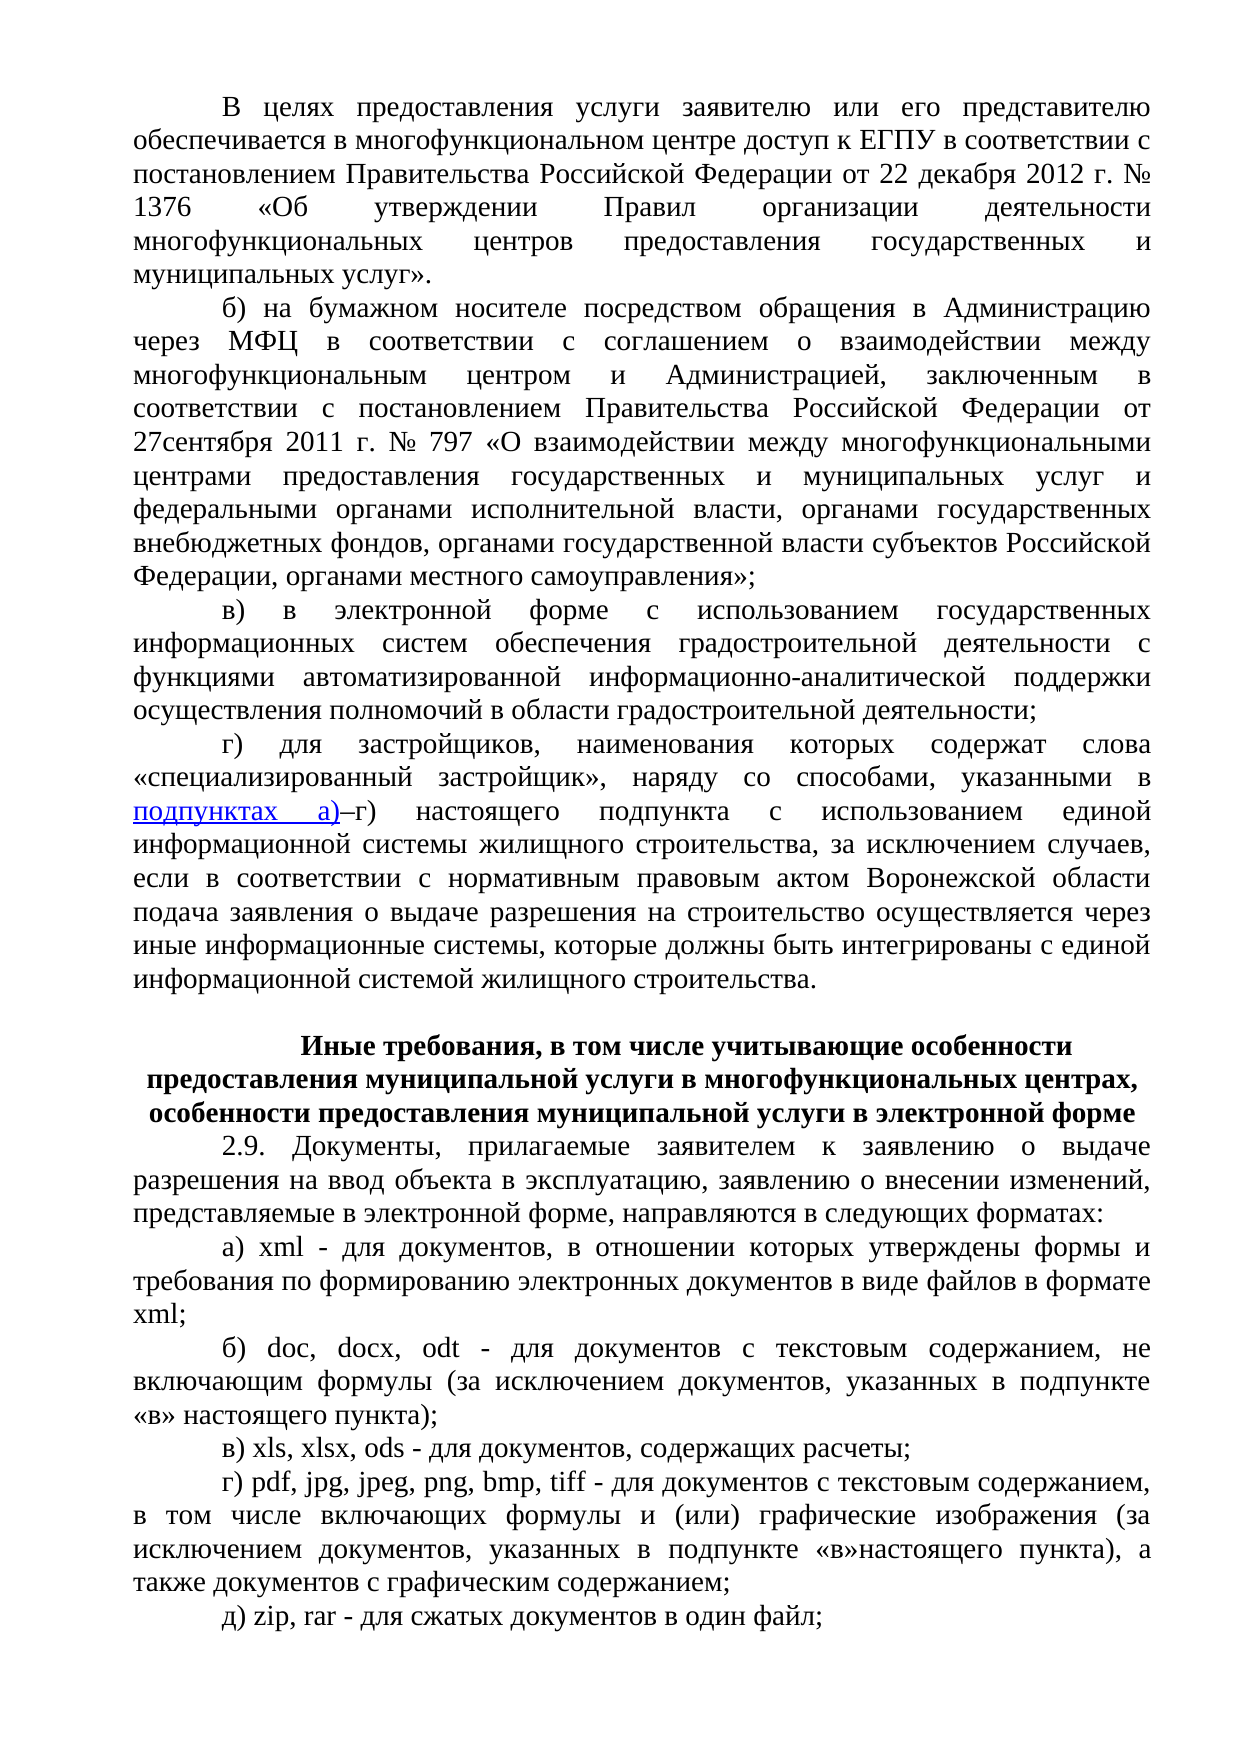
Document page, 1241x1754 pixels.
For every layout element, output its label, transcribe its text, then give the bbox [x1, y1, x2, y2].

text б) на бумажном носителе посредством обращения в Администрацию через МФЦ в соответствии с соглашением о взаимодействии между многофункциональным центром и Администрацией, заключенным в соответствии с постановлением Правительства Российской Федерации от 27сентября 2011 г. № 797 «О взаимодействии между многофункциональными центрами предоставления государственных и муниципальных услуг и федеральными органами исполнительной власти, органами государственных внебюджетных фондов, органами государственной власти субъектов Российской Федерации, органами местного самоуправления»; [133, 290, 1152, 592]
text в) в электронной форме с использованием государственных информационных систем обеспечения градостроительной деятельности с функциями автоматизированной информационно-аналитической поддержки осуществления полномочий в области градостроительной деятельности; [133, 592, 1152, 726]
text В целях предоставления услуги заявителю или его представителю обеспечивается в многофункциональном центре доступ к ЕГПУ в соответствии с постановлением Правительства Российской Федерации от 22 декабря 2012 г. № 1376 «Об утверждении Правил организации деятельности многофункциональных центров предоставления государственных и муниципальных услуг». [133, 89, 1152, 290]
text д) zip, rar - для сжатых документов в один файл; [133, 1598, 1152, 1632]
text Иные требования, в том числе учитывающие особенности предоставления муниципальной услуги в многофункциональных центрах, особенности предоставления муниципальной услуги в электронной форме [133, 1028, 1152, 1128]
text б) doc, docx, odt - для документов с текстовым содержанием, не включающим формулы (за исключением документов, указанных в подпункте «в» настоящего пункта); [133, 1330, 1152, 1430]
text а) xml - для документов, в отношении которых утверждены формы и требования по формированию электронных документов в виде файлов в формате xml; [133, 1229, 1152, 1330]
text г) для застройщиков, наименования которых содержат слова «специализированный застройщик», наряду со способами, указанными в подпунктах а)–г) настоящего подпункта с использованием единой информационной системы жилищного строительства, за исключением случаев, если в соответствии с нормативным правовым актом Воронежской области подача заявления о выдаче разрешения на строительство осуществляется через иные информационные системы, которые должны быть интегрированы с единой информационной системой жилищного строительства. [133, 726, 1152, 994]
text г) pdf, jpg, jpeg, png, bmp, tiff - для документов с текстовым содержанием, в том числе включающих формулы и (или) графические изображения (за исключением документов, указанных в подпункте «в»настоящего пункта), а также документов с графическим содержанием; [133, 1464, 1152, 1598]
text в) xls, xlsx, ods - для документов, содержащих расчеты; [133, 1430, 1152, 1464]
text 2.9. Документы, прилагаемые заявителем к заявлению о выдаче разрешения на ввод объекта в эксплуатацию, заявлению о внесении изменений, представляемые в электронной форме, направляются в следующих форматах: [133, 1128, 1152, 1229]
